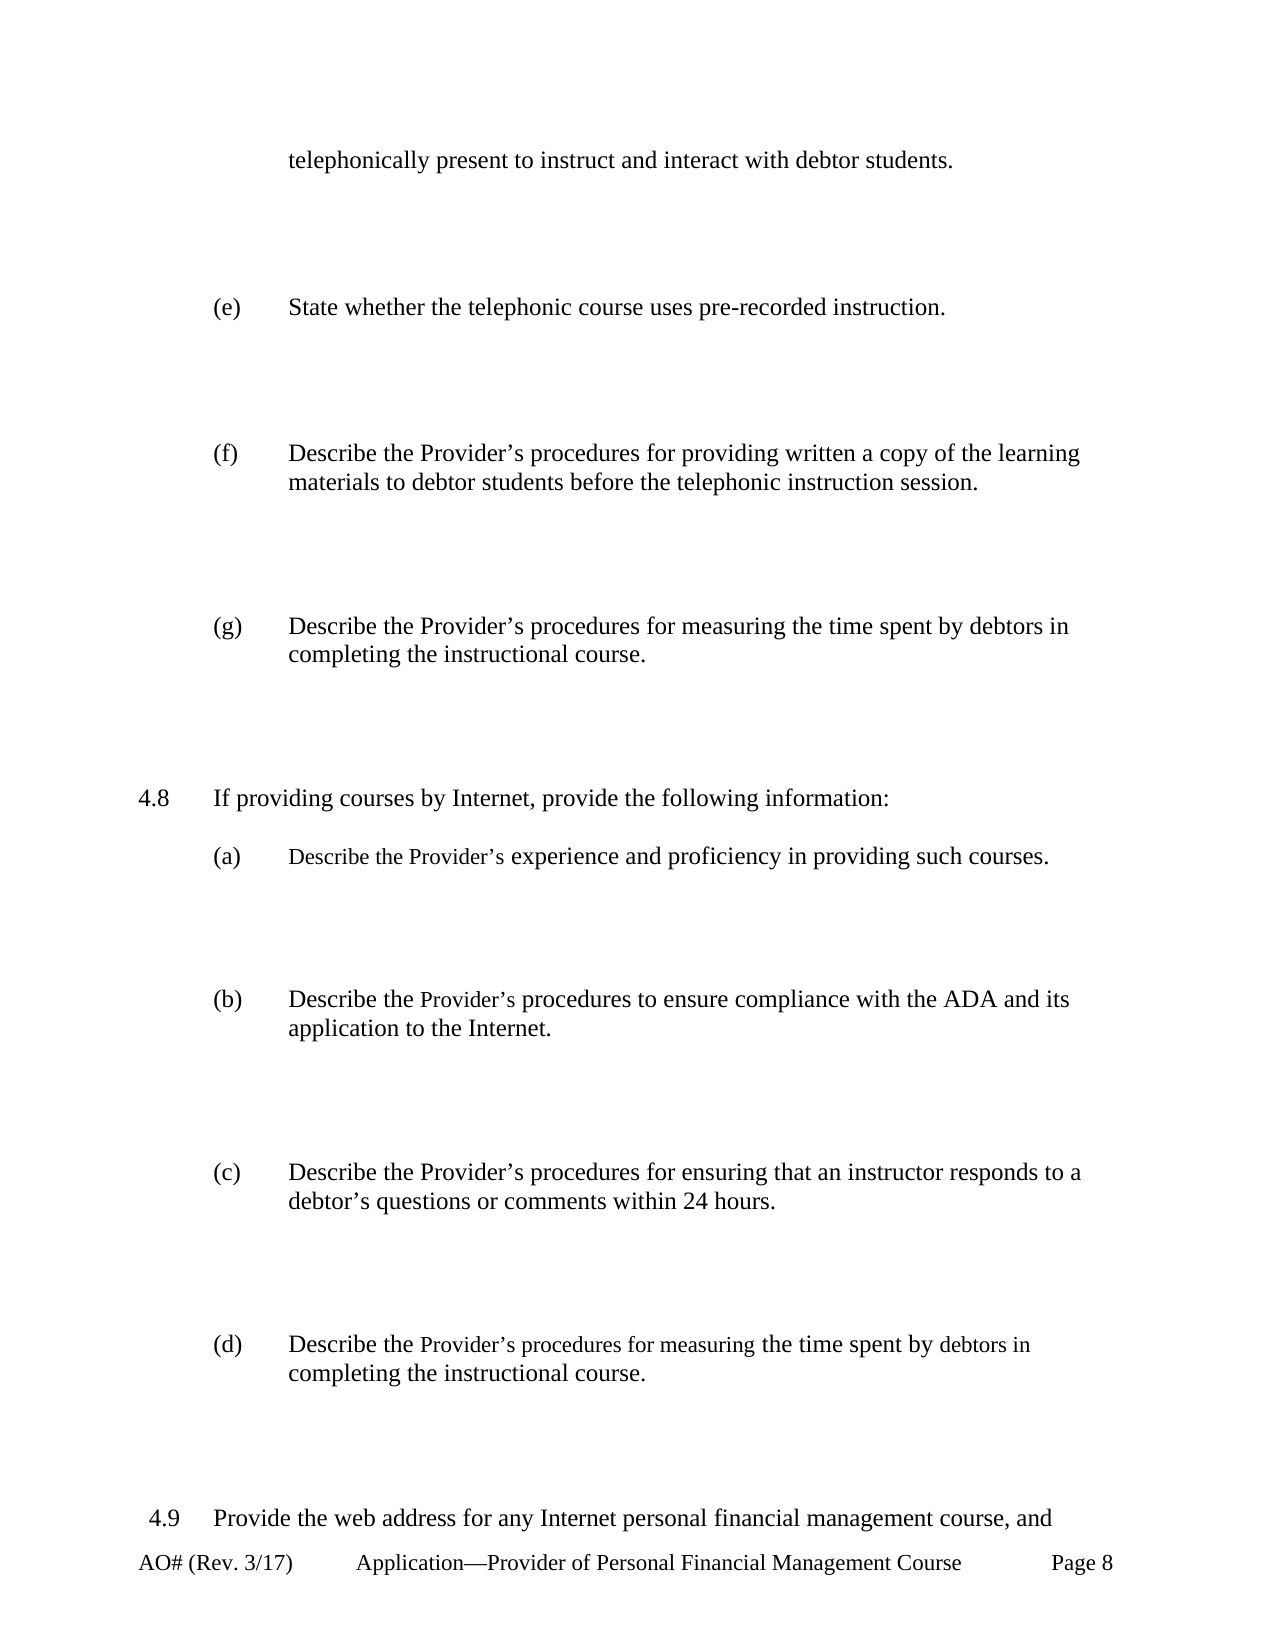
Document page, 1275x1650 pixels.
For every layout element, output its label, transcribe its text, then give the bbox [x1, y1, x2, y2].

list Describe the Provider’s procedures for ensuring that an instructor responds to a debtor’s questions or comments within 24 hours. [213, 1157, 1136, 1214]
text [148, 146, 1049, 174]
text (g) Describe the Provider’s procedures for measuring the time spent by debtors in completing the instructional course. [213, 611, 1136, 668]
text 4.8 If providing courses by Internet, provide the following information: [138, 783, 1136, 812]
text (e) State whether the telephonic course uses pre-recorded instruction. [148, 292, 1049, 321]
list Describe the Provider’s procedures for measuring the time spent by debtors in completing the instructional course. [213, 1329, 1136, 1387]
list Describe the Provider’s procedures to ensure compliance with the ADA and its application to the Internet. [213, 984, 1136, 1042]
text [148, 1503, 1136, 1531]
list Describe the Provider’s experience and proficiency in providing such courses. [213, 841, 1136, 869]
text (f) Describe the Provider’s procedures for providing written a copy of the learning materials to debtor students before the telephonic instruction session. [213, 438, 1136, 496]
